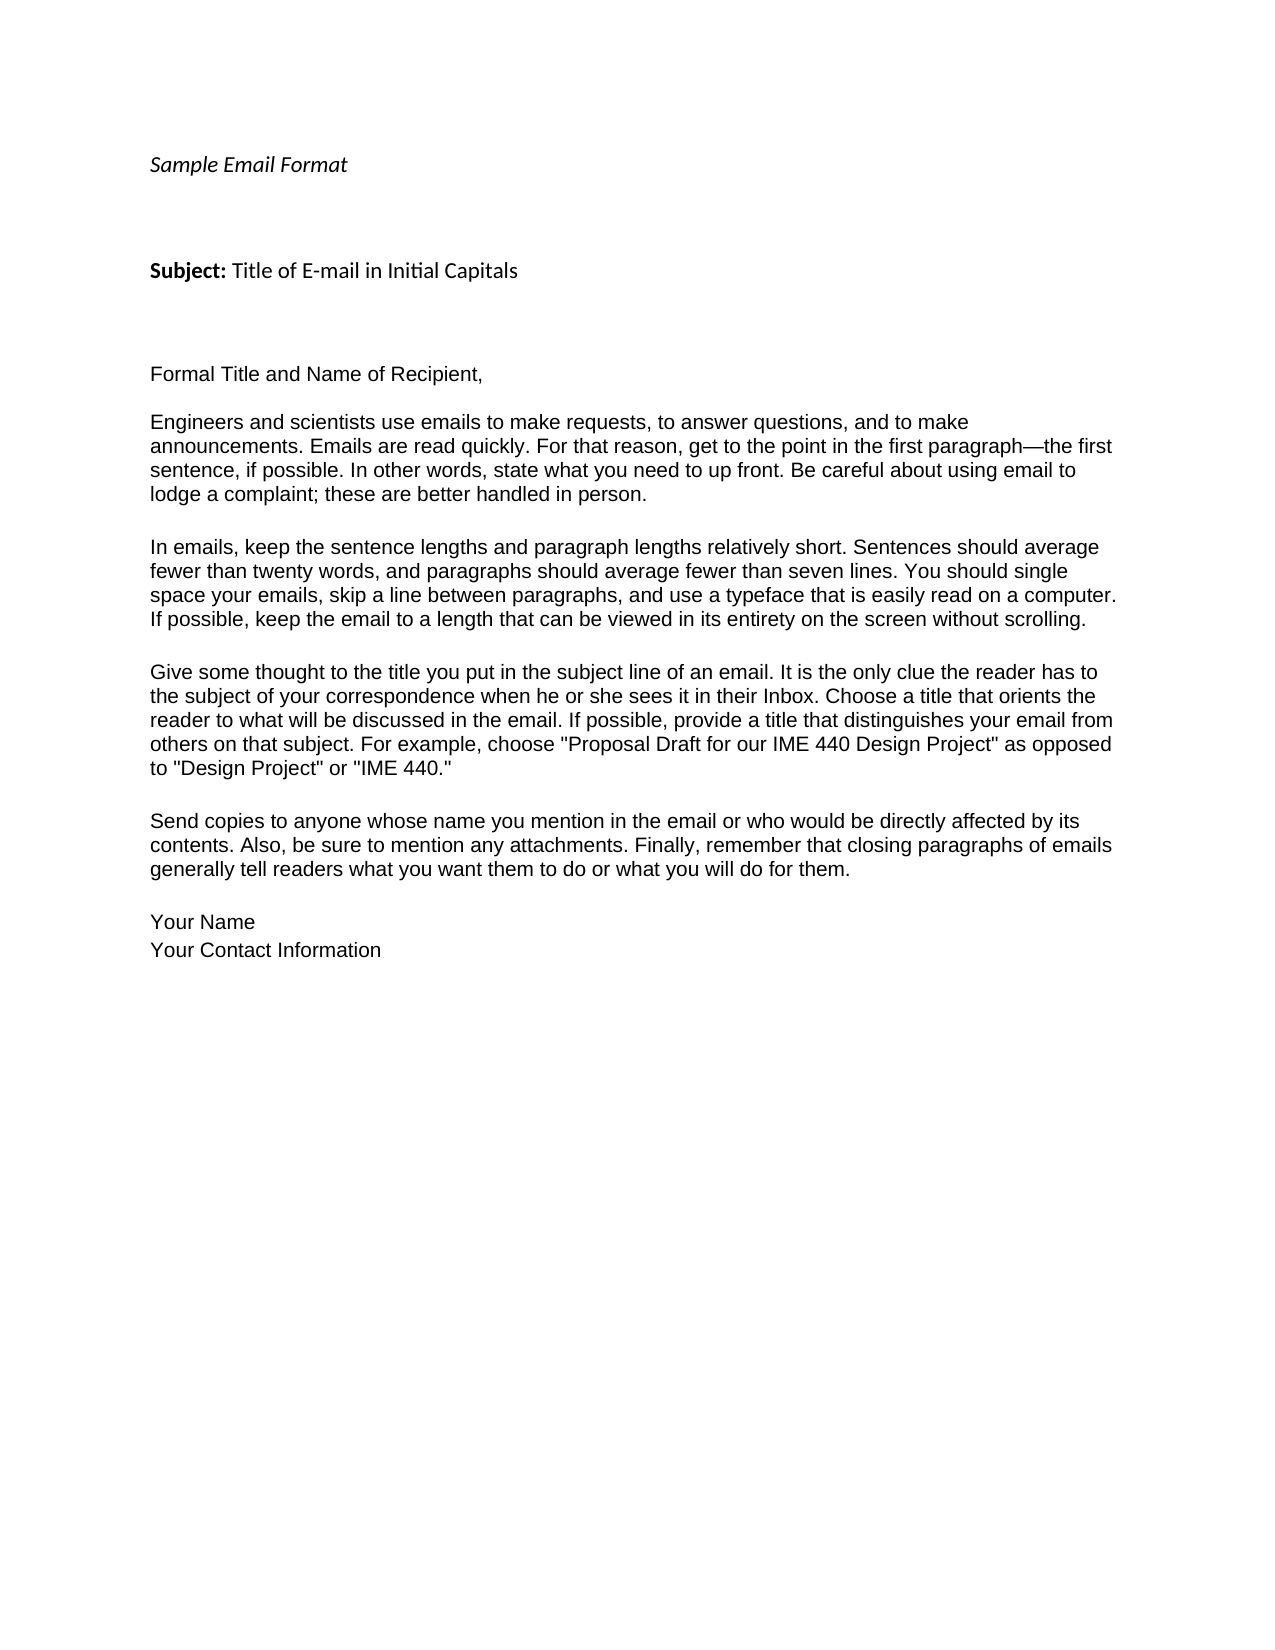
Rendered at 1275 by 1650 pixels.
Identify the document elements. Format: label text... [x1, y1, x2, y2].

text Engineers and scientists use emails to make requests, to answer questions, and to make announcements. Emails are read quickly. For that reason, get to the point in the first paragraph—the first sentence, if possible. In other words, state what you need to up front. Be careful about using email to lodge a complaint; these are better handled in person. [150, 410, 1125, 506]
text Formal Title and Name of Recipient, [150, 362, 1125, 386]
text Sample Email Format [150, 150, 1125, 178]
text Send copies to anyone whose name you mention in the email or who would be directly affected by its contents. Also, be sure to mention any attachments. Finally, remember that closing paragraphs of emails generally tell readers what you want them to do or what you will do for them. [150, 809, 1125, 881]
text In emails, keep the sentence lengths and paragraph lengths relatively short. Sentences should average fewer than twenty words, and paragraphs should average fewer than seven lines. You should single space your emails, skip a line between paragraphs, and use a typeface that is easily read on a computer. If possible, keep the email to a length that can be viewed in its entirety on the screen without scrolling. [150, 535, 1125, 631]
text Subject: Title of E-mail in Initial Capitals [150, 256, 1125, 284]
text Your Name Your Contact Information [150, 910, 1125, 961]
text Give some thought to the title you put in the subject line of an email. It is the only clue the reader has to the subject of your correspondence when he or she sees it in their Inbox. Choose a title that orients the reader to what will be discussed in the email. If possible, provide a title that distinguishes your email from others on that subject. For example, choose "Proposal Draft for our IME 440 Design Project" as opposed to "Design Project" or "IME 440." [150, 660, 1125, 780]
